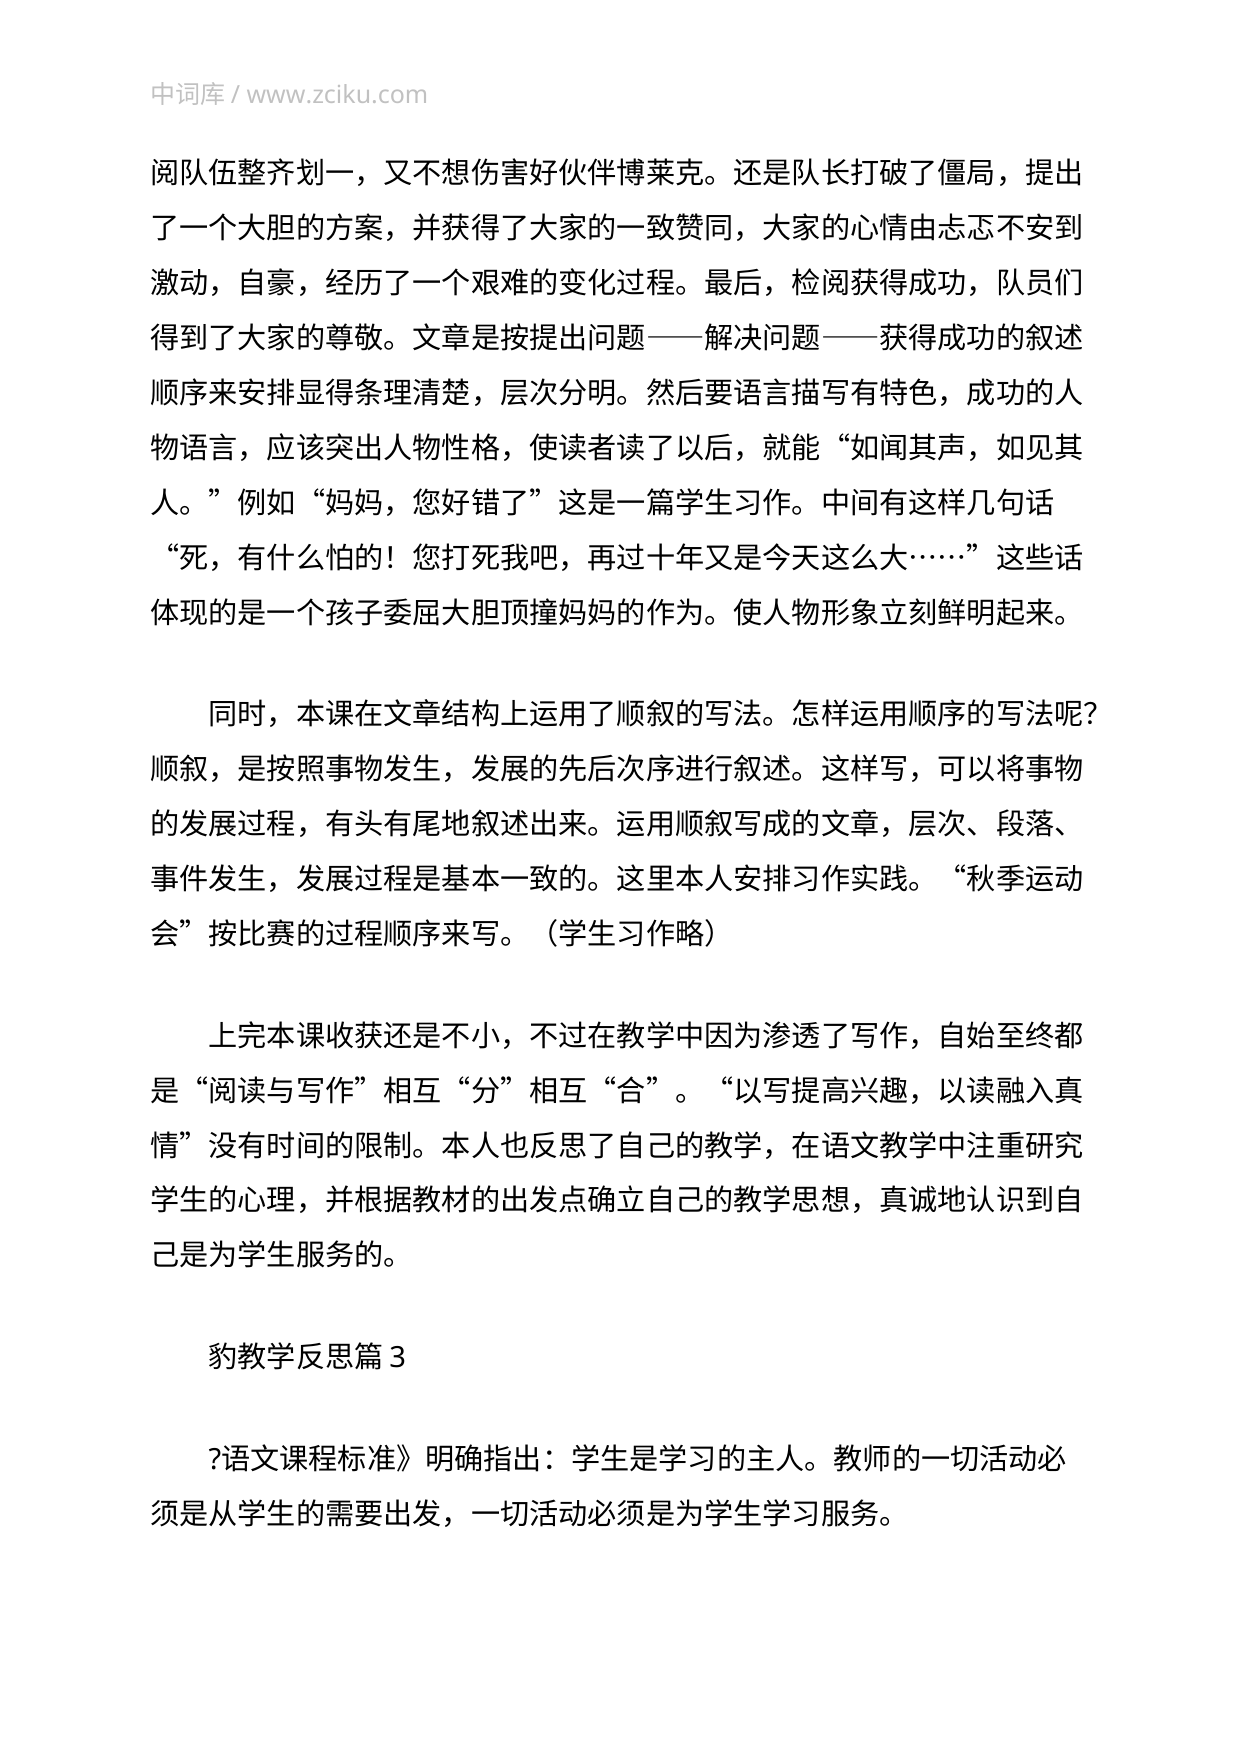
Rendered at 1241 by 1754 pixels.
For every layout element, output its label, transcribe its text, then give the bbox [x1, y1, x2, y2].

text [150, 150, 1090, 631]
text 同时，本课在文章结构上运用了顺叙的写法。怎样运用顺序的写法呢？顺叙，是按照事物发生，发展的先后次序进行叙述。这样写，可以将事物的发展过程，有头有尾地叙述出来。运用顺叙写成的文章，层次、段落、事件发生，发展过程是基本一致的。这里本人安排习作实践。“秋季运动会”按比赛的过程顺序来写。（学生习作略） [150, 691, 1090, 953]
text ?语文课程标准》明确指出：学生是学习的主人。教师的一切活动必须是从学生的需要出发，一切活动必须是为学生学习服务。 [150, 1436, 1090, 1533]
text 豹教学反思篇3 [150, 1334, 1090, 1376]
text 上完本课收获还是不小，不过在教学中因为渗透了写作，自始至终都是“阅读与写作”相互“分”相互“合”。“以写提高兴趣，以读融入真情”没有时间的限制。本人也反思了自己的教学，在语文教学中注重研究学生的心理，并根据教材的出发点确立自己的教学思想，真诚地认识到自己是为学生服务的。 [150, 1012, 1090, 1274]
